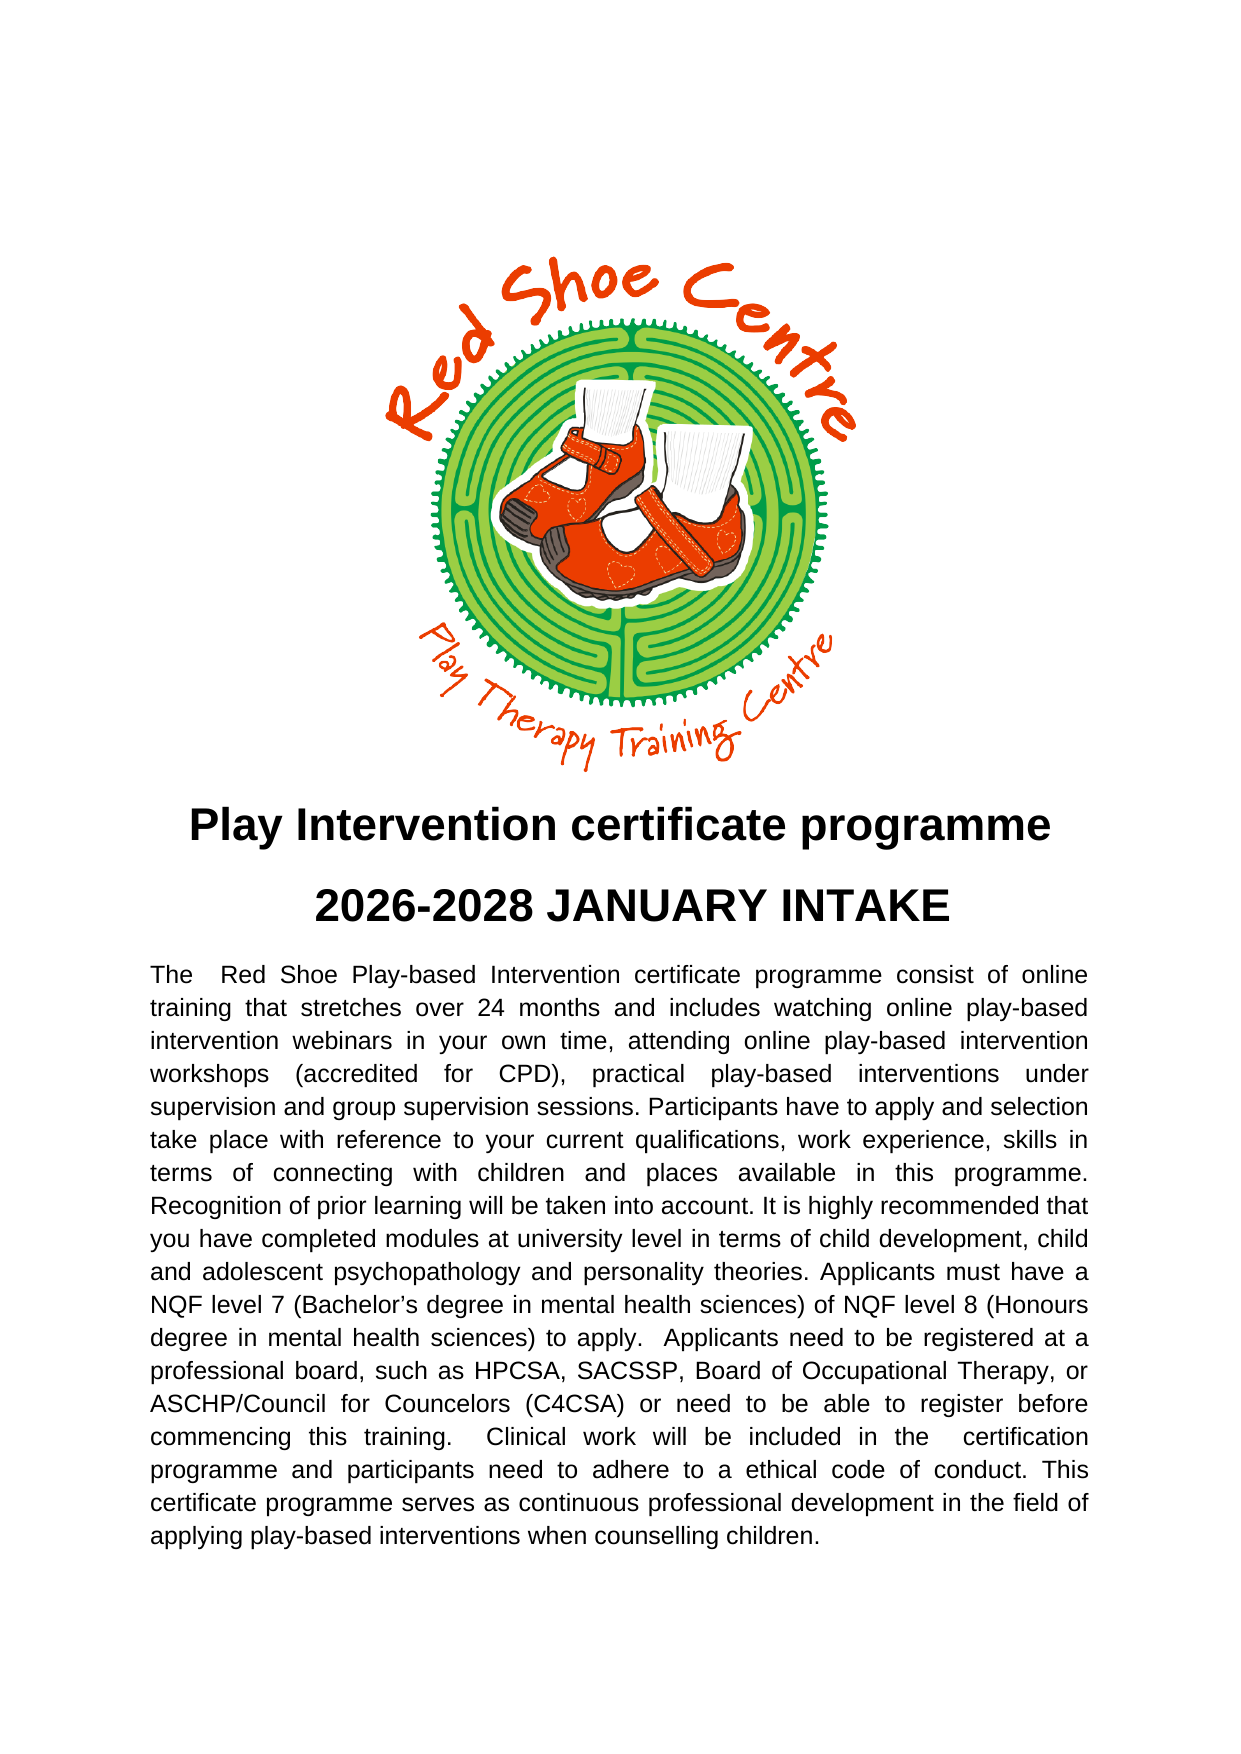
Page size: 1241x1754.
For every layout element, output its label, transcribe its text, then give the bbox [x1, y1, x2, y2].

text 2026-2028 JANUARY INTAKE [150, 878, 1090, 931]
text The Red Shoe Play-based Intervention certificate programme consist of online training that stretches over 24 months and includes watching online play-based intervention webinars in your own time, attending online play-based intervention workshops (accredited for CPD), practical play-based interventions under supervision and group supervision sessions. Participants have to apply and selection take place with reference to your current qualifications, work experience, skills in terms of connecting with children and places available in this programme. Recognition of prior learning will be taken into account. It is highly recommended that you have completed modules at university level in terms of child development, child and adolescent psychopathology and personality theories. Applicants must have a NQF level 7 (Bachelor’s degree in mental health sciences) of NQF level 8 (Honours degree in mental health sciences) to apply. Applicants need to be registered at a professional board, such as HPCSA, SACSSP, Board of Occupational Therapy, or ASCHP/Council for Councelors (C4CSA) or need to be able to register before commencing this training. Clinical work will be included in the certification programme and participants need to adhere to a ethical code of conduct. This certificate programme serves as continuous professional development in the field of applying play-based interventions when counselling children. [150, 960, 1090, 1550]
text Play Intervention certificate programme [150, 797, 1090, 850]
